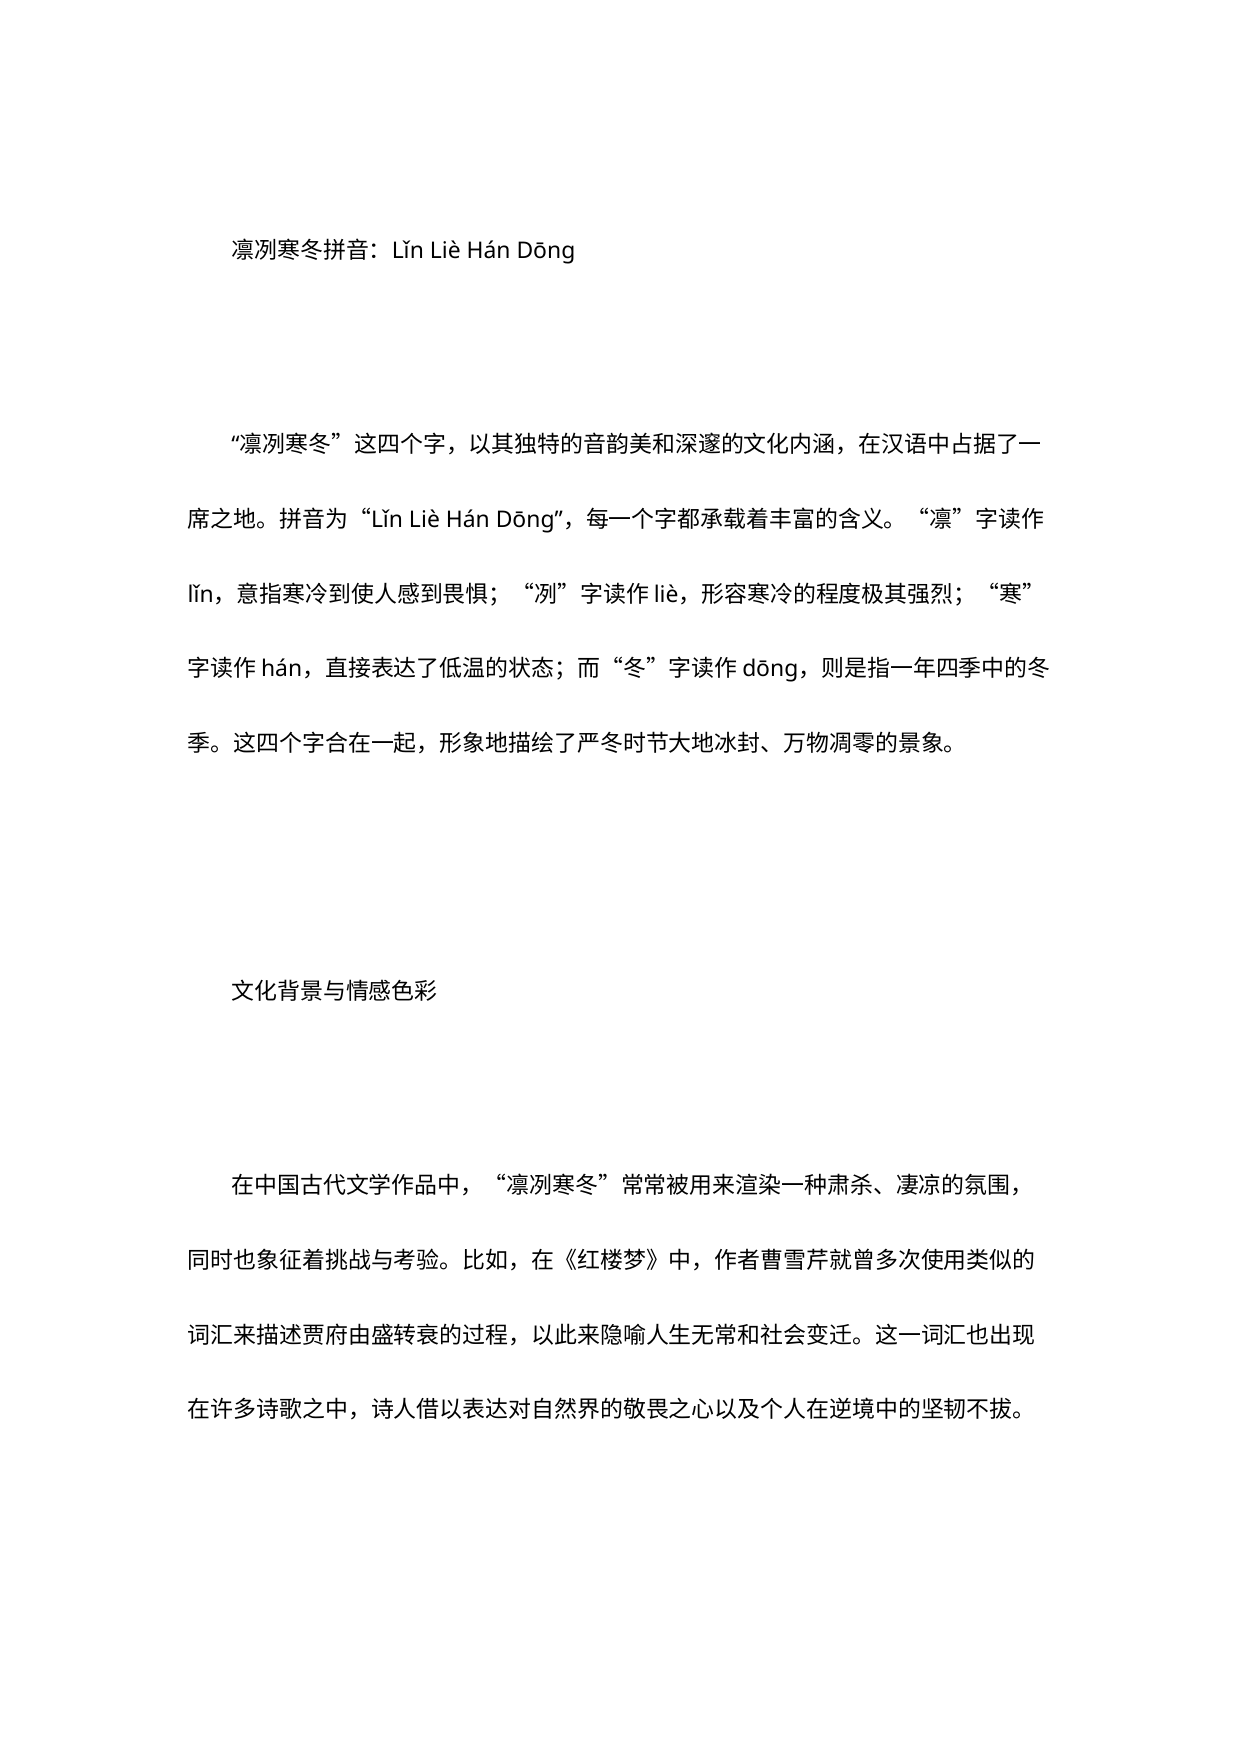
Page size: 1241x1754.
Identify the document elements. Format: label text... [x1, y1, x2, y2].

text “凛冽寒冬”这四个字，以其独特的音韵美和深邃的文化内涵，在汉语中占据了一席之地。拼音为“Lǐn Liè Hán Dōng”，每一个字都承载着丰富的含义。“凛”字读作lǐn，意指寒冷到使人感到畏惧；“冽”字读作liè，形容寒冷的程度极其强烈；“寒”字读作hán，直接表达了低温的状态；而“冬”字读作dōng，则是指一年四季中的冬季。这四个字合在一起，形象地描绘了严冬时节大地冰封、万物凋零的景象。 [187, 410, 1053, 774]
text 凛冽寒冬拼音：Lǐn Liè Hán Dōng [187, 216, 1053, 281]
text 文化背景与情感色彩 [187, 957, 1053, 1022]
text 在中国古代文学作品中，“凛冽寒冬”常常被用来渲染一种肃杀、凄凉的氛围，同时也象征着挑战与考验。比如，在《红楼梦》中，作者曹雪芹就曾多次使用类似的词汇来描述贾府由盛转衰的过程，以此来隐喻人生无常和社会变迁。这一词汇也出现在许多诗歌之中，诗人借以表达对自然界的敬畏之心以及个人在逆境中的坚韧不拔。 [187, 1151, 1053, 1441]
